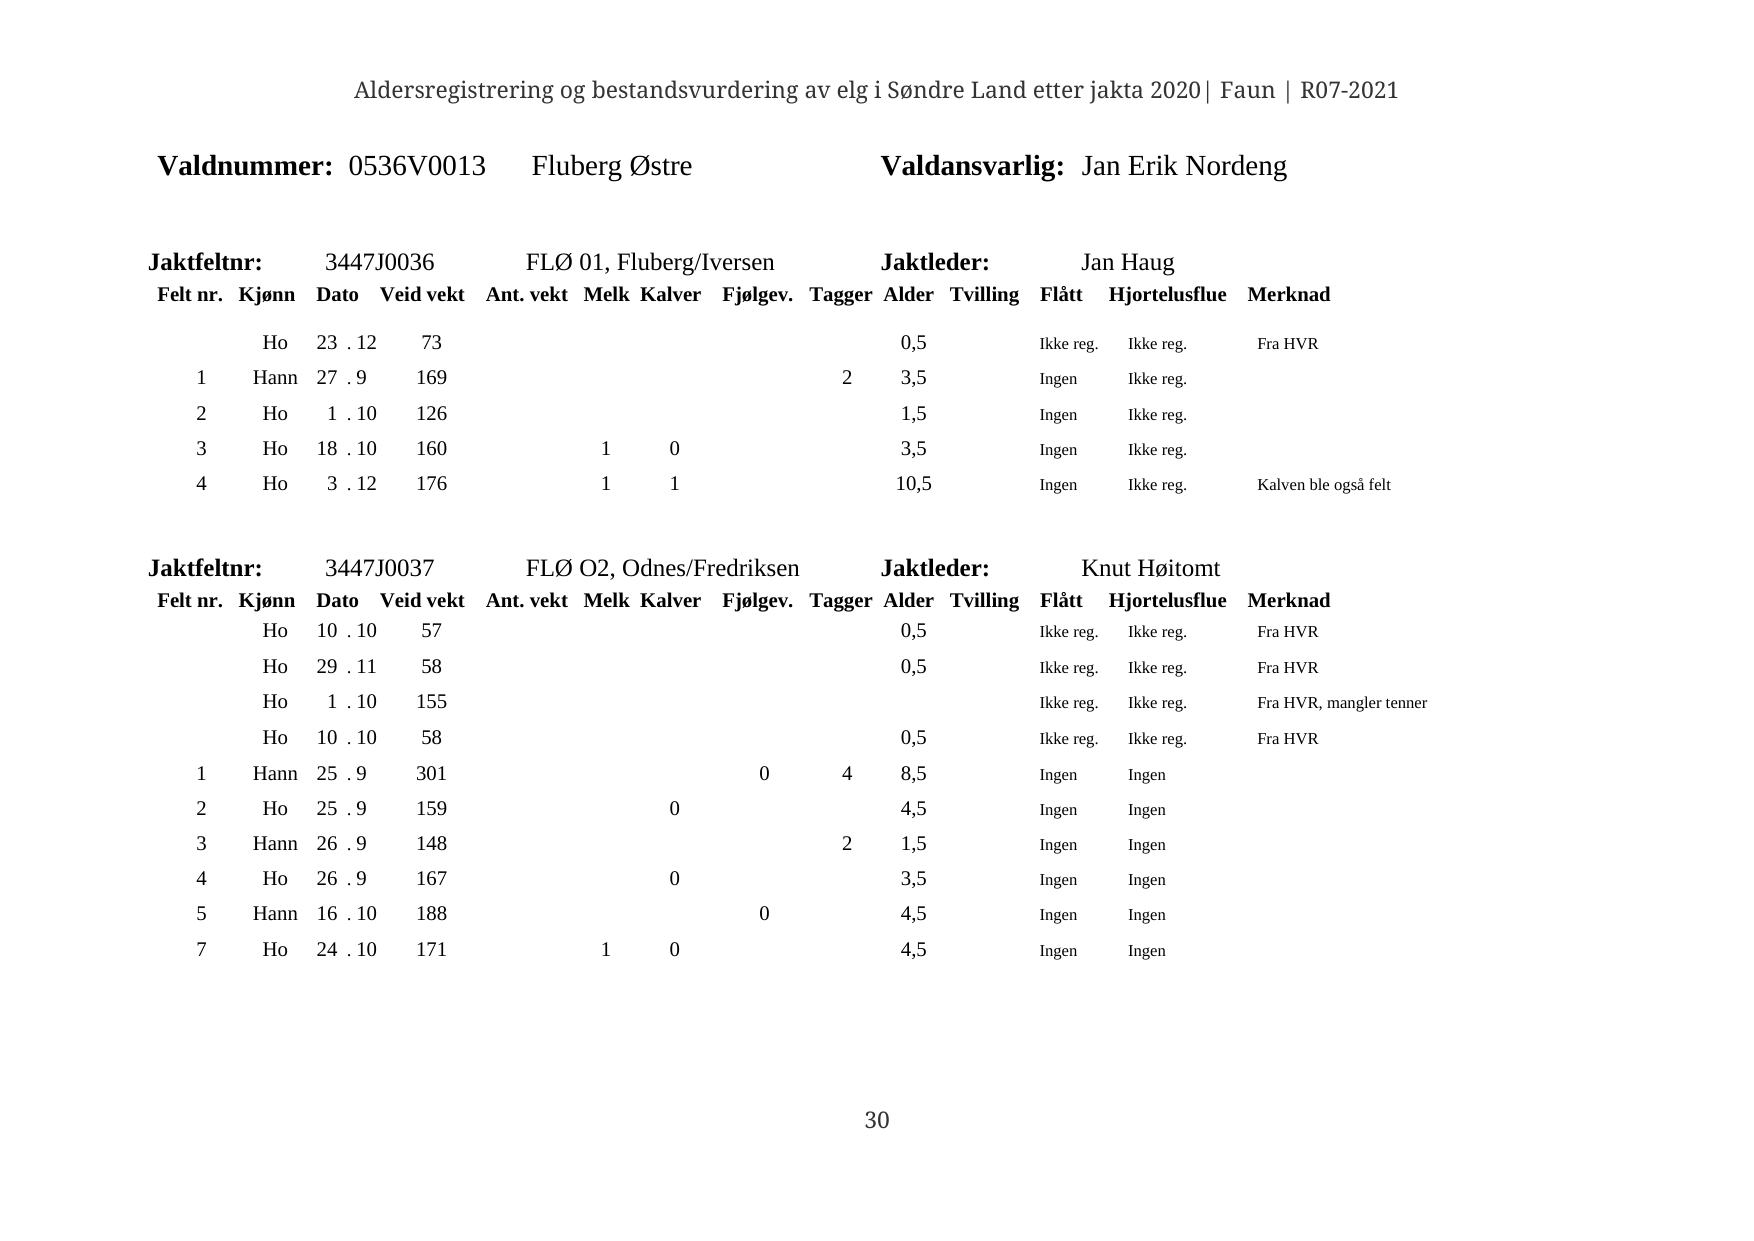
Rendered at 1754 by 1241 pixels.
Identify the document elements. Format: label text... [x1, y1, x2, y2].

text Ho 10 . 10 58 0,5 Ikke reg. Ikke reg. Fra HVR [148, 725, 1606, 749]
text 4 Ho 26 . 9 167 0 3,5 Ingen Ingen [148, 866, 1606, 890]
text 1 Hann 25 . 9 301 0 4 8,5 Ingen Ingen [148, 760, 1606, 784]
text 2 Ho 25 . 9 159 0 4,5 Ingen Ingen [148, 796, 1606, 820]
text Jaktfeltnr: 3447J0037 FLØ O2, Odnes/Fredriksen Jaktleder: Knut Høitomt [148, 553, 1606, 582]
text 1 Hann 27 . 9 169 2 3,5 Ingen Ikke reg. [148, 365, 1606, 389]
text Ho 29 . 11 58 0,5 Ikke reg. Ikke reg. Fra HVR [148, 654, 1606, 678]
text 7 Ho 24 . 10 171 1 0 4,5 Ingen Ingen [148, 936, 1606, 961]
text Felt nr. Kjønn Dato Veid vekt Ant. vekt Melk Kalver Fjølgev. Tagger Alder Tvilling Flått Hjortelusflue Merknad [148, 588, 1606, 612]
text 5 Hann 16 . 10 188 0 4,5 Ingen Ingen [148, 901, 1606, 925]
text Jaktfeltnr: 3447J0036 FLØ 01, Fluberg/Iversen Jaktleder: Jan Haug [148, 247, 1606, 276]
text 2 Ho 1 . 10 126 1,5 Ingen Ikke reg. [148, 401, 1606, 424]
text Felt nr. Kjønn Dato Veid vekt Ant. vekt Melk Kalver Fjølgev. Tagger Alder Tvilling Flått Hjortelusflue Merknad [148, 282, 1606, 306]
text 3 Hann 26 . 9 148 2 1,5 Ingen Ingen [148, 831, 1606, 855]
text 3 Ho 18 . 10 160 1 0 3,5 Ingen Ikke reg. [148, 436, 1606, 460]
text Valdnummer: 0536V0013 Fluberg Østre Valdansvarlig: Jan Erik Nordeng [148, 148, 1606, 181]
text Ho 23 . 12 73 0,5 Ikke reg. Ikke reg. Fra HVR [148, 330, 1606, 354]
text Ho 10 . 10 57 0,5 Ikke reg. Ikke reg. Fra HVR [148, 618, 1606, 642]
text 4 Ho 3 . 12 176 1 1 10,5 Ingen Ikke reg. Kalven ble også felt [148, 471, 1606, 495]
text Ho 1 . 10 155 Ikke reg. Ikke reg. Fra HVR, mangler tenner [148, 689, 1606, 713]
